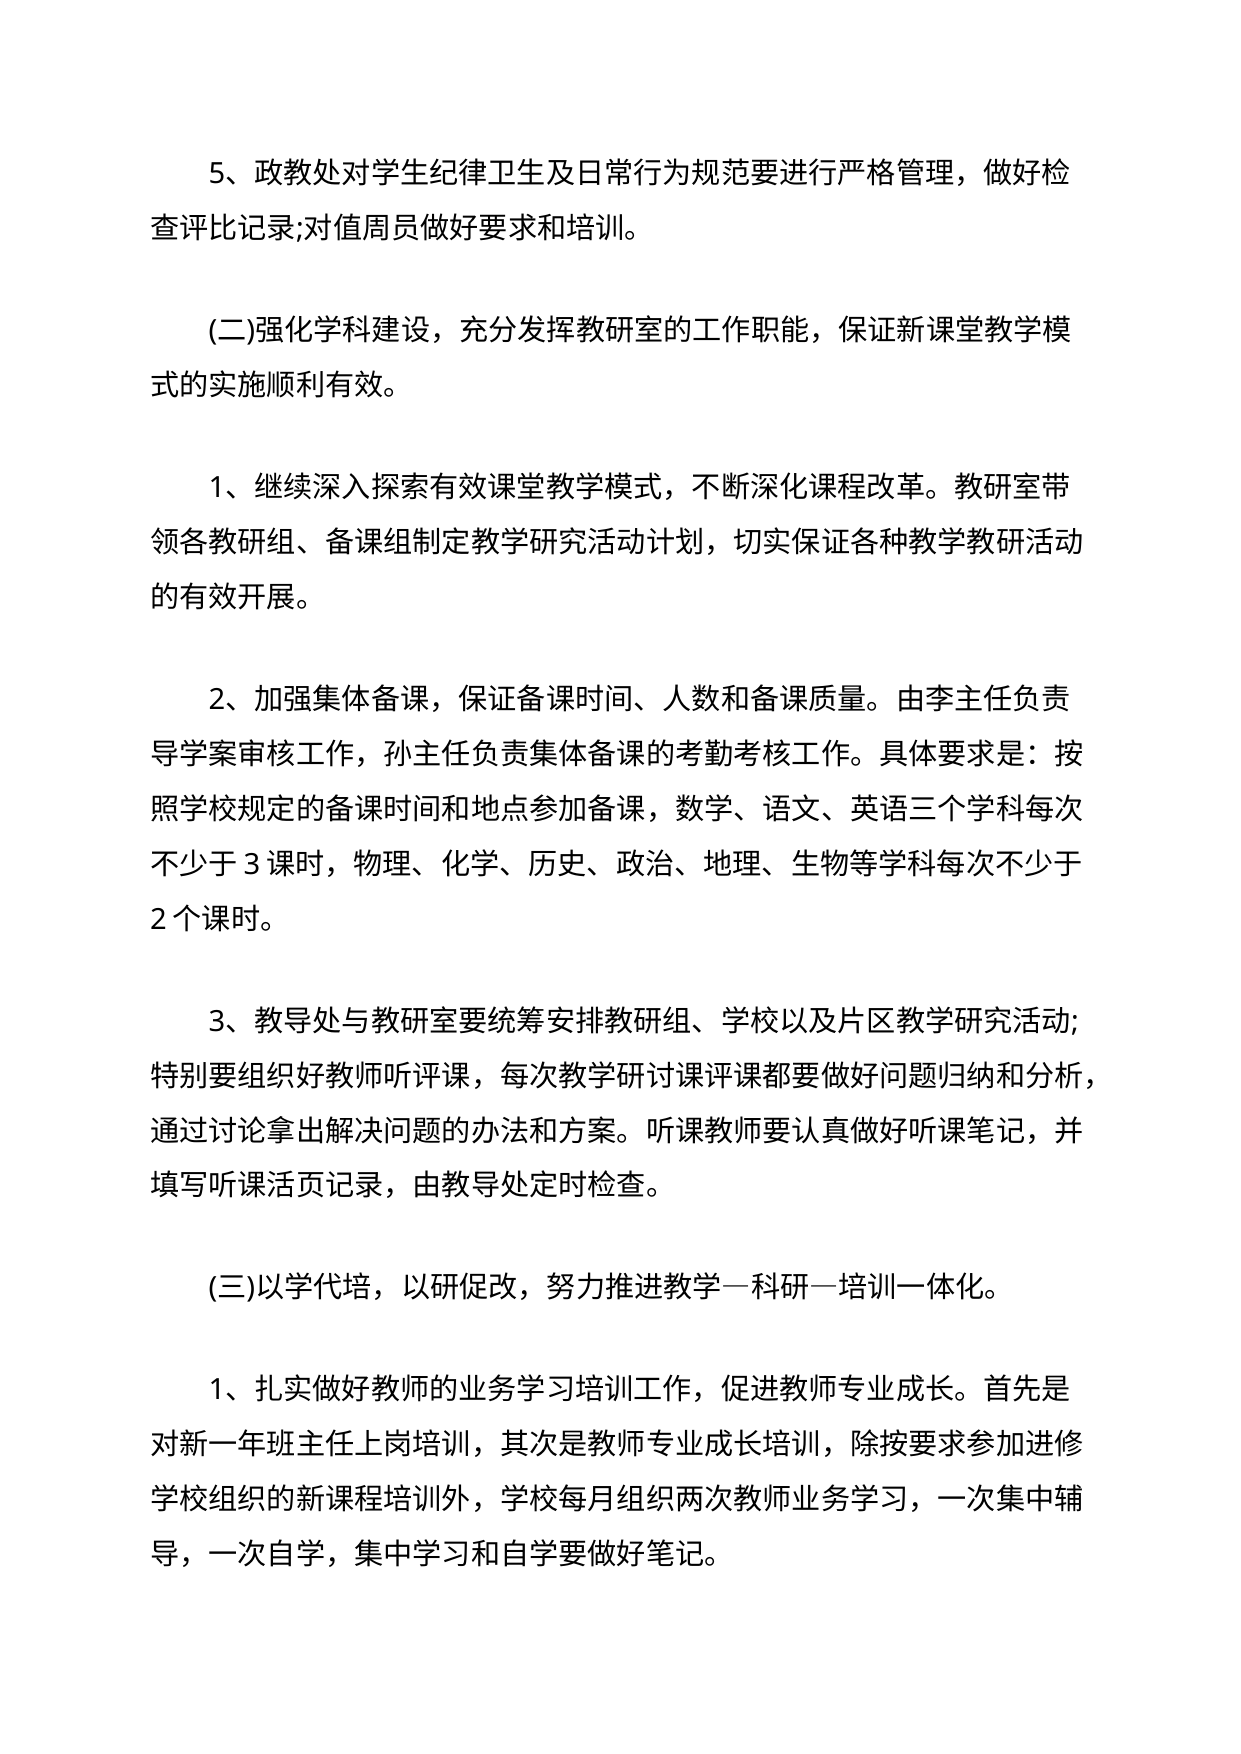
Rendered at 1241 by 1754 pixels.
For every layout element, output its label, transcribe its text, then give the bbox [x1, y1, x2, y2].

text (三)以学代培，以研促改，努力推进教学—科研—培训一体化。 [150, 1264, 1090, 1306]
text 5、政教处对学生纪律卫生及日常行为规范要进行严格管理，做好检查评比记录;对值周员做好要求和培训。 [150, 150, 1090, 247]
text 1、扎实做好教师的业务学习培训工作，促进教师专业成长。首先是对新一年班主任上岗培训，其次是教师专业成长培训，除按要求参加进修学校组织的新课程培训外，学校每月组织两次教师业务学习，一次集中辅导，一次自学，集中学习和自学要做好笔记。 [150, 1366, 1090, 1573]
text (二)强化学科建设，充分发挥教研室的工作职能，保证新课堂教学模式的实施顺利有效。 [150, 307, 1090, 404]
text 3、教导处与教研室要统筹安排教研组、学校以及片区教学研究活动;特别要组织好教师听评课，每次教学研讨课评课都要做好问题归纳和分析，通过讨论拿出解决问题的办法和方案。听课教师要认真做好听课笔记，并填写听课活页记录，由教导处定时检查。 [150, 997, 1090, 1204]
text 1、继续深入探索有效课堂教学模式，不断深化课程改革。教研室带领各教研组、备课组制定教学研究活动计划，切实保证各种教学教研活动的有效开展。 [150, 464, 1090, 616]
text 2、加强集体备课，保证备课时间、人数和备课质量。由李主任负责导学案审核工作，孙主任负责集体备课的考勤考核工作。具体要求是：按照学校规定的备课时间和地点参加备课，数学、语文、英语三个学科每次不少于3课时，物理、化学、历史、政治、地理、生物等学科每次不少于2个课时。 [150, 675, 1090, 938]
